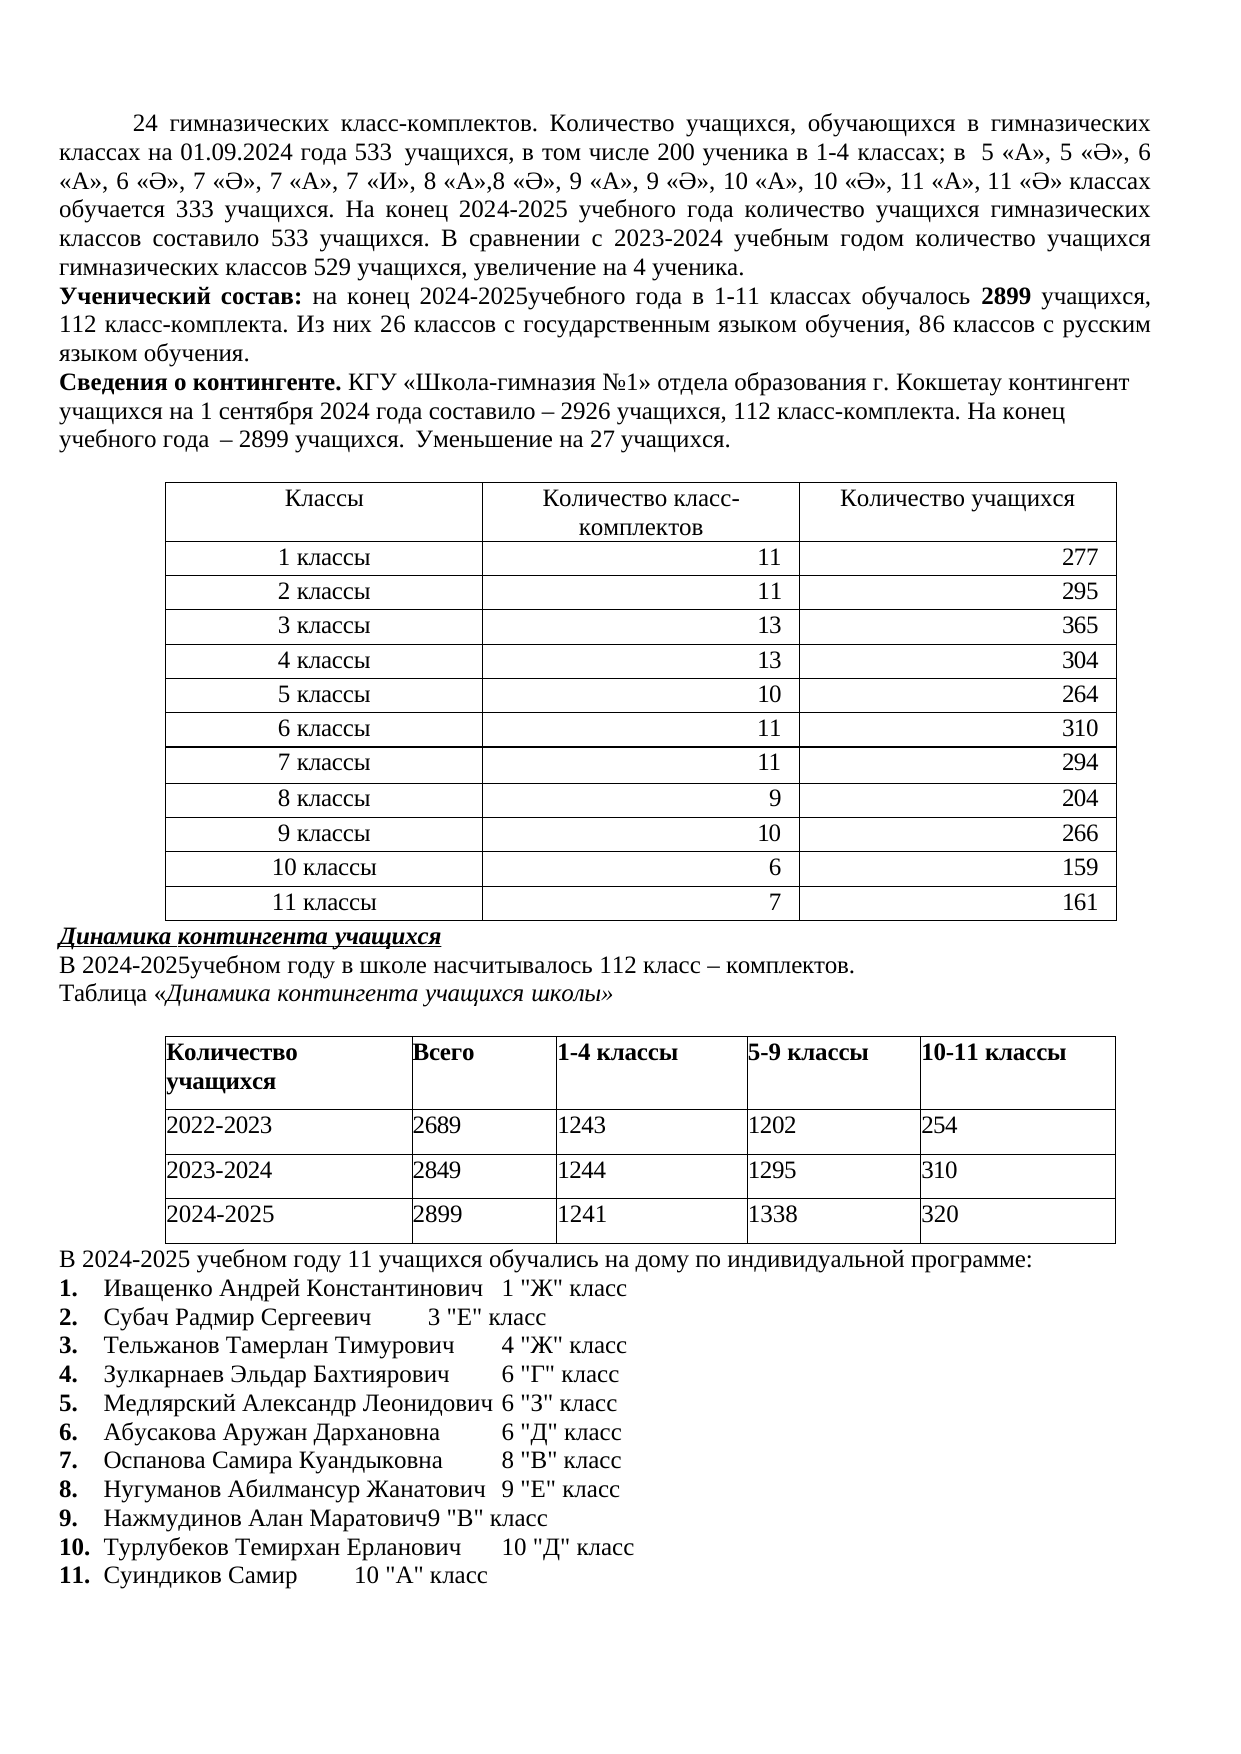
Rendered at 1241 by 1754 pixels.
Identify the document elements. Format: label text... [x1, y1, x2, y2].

table_cell 11 [483, 713, 799, 746]
text В 2024-2025учебном году в школе насчитывалось 112 класс – комплектов. [59, 950, 1151, 978]
list Абусакова Аружан Дархановна 6 "Д" класс [59, 1417, 1151, 1446]
table_header 5-9 классы [748, 1037, 920, 1109]
table_cell 266 [800, 818, 1116, 851]
table_cell 9 классы [166, 818, 482, 851]
list Нажмудинов Алан Маратович 9 "В" класс [59, 1503, 1151, 1532]
table_cell 159 [800, 852, 1116, 886]
table_cell 8 классы [166, 784, 482, 817]
text 24 гимназических класс-комплектов. Количество учащихся, обучающихся в гимназических классах на 01.09.2024 года 533 учащихся, в том числе 200 ученика в 1-4 классах; в 5 «А», 5 «Ә», 6 «А», 6 «Ә», 7 «Ә», 7 «А», 7 «И», 8 «А»,8 «Ә», 9 «А», 9 «Ә», 10 «А», 10 «Ә», 11 «А», 11 «Ә» классах обучается 333 учащихся. На конец 2024-2025 учебного года количество учащихся гимназических классов составило 533 учащихся. В сравнении с 2023-2024 учебным годом количество учащихся гимназических классов 529 учащихся, увеличение на 4 ученика. [59, 108, 1151, 281]
table_cell 11 [483, 542, 799, 575]
table_header 1-4 классы [557, 1037, 747, 1109]
table_cell 2024-2025 [166, 1199, 412, 1243]
table_cell 1241 [557, 1199, 747, 1243]
list Суиндиков Самир 10 "А" класс [59, 1561, 1151, 1589]
table_cell 1338 [748, 1199, 920, 1243]
table_cell 294 [800, 748, 1116, 782]
table_header Количество класс-комплектов [483, 483, 799, 541]
table_cell 6 [483, 852, 799, 886]
table_header Классы [166, 483, 482, 541]
table_cell 10 [483, 818, 799, 851]
table_cell 6 классы [166, 713, 482, 746]
table_cell 5 классы [166, 679, 482, 712]
table_header Количество учащихся [166, 1037, 412, 1109]
table_cell 161 [800, 887, 1116, 920]
table_cell 10 классы [166, 852, 482, 886]
table_cell 7 классы [166, 748, 482, 782]
table_cell 365 [800, 610, 1116, 644]
list Медлярский Александр Леонидович 6 "З" класс [59, 1388, 1151, 1417]
text Ученический состав: на конец 2024-2025учебного года в 1-11 классах обучалось 2899 учащихся, 112 класс-комплекта. Из них 26 классов с государственным языком обучения, 86 классов с русским языком обучения. [59, 281, 1151, 367]
text Таблица «Динамика контингента учащихся школы» [59, 978, 1151, 1007]
table_cell 1244 [557, 1155, 747, 1198]
list Оспанова Самира Куандыковна 8 "В" класс [59, 1446, 1151, 1474]
text В 2024-2025 учебном году 11 учащихся обучались на дому по индивидуальной программе: [59, 1244, 1151, 1273]
list Тельжанов Тамерлан Тимурович 4 "Ж" класс [59, 1331, 1151, 1359]
table_cell 304 [800, 645, 1116, 678]
list Турлубеков Темирхан Ерланович 10 "Д" класс [59, 1532, 1151, 1561]
table_header 10-11 классы [921, 1037, 1115, 1109]
table_cell 11 [483, 748, 799, 782]
table_cell 2849 [413, 1155, 556, 1198]
table_cell 10 [483, 679, 799, 712]
table_header Всего [413, 1037, 556, 1109]
table_cell 295 [800, 576, 1116, 609]
list Нугуманов Абилмансур Жанатович 9 "Е" класс [59, 1474, 1151, 1503]
table_cell 1295 [748, 1155, 920, 1198]
text Динамика контингента учащихся [59, 921, 1151, 950]
table_cell 9 [483, 784, 799, 817]
list Иващенко Андрей Константинович 1 "Ж" класс [59, 1273, 1151, 1302]
table_cell 204 [800, 784, 1116, 817]
table_cell 1243 [557, 1110, 747, 1154]
table_cell 3 классы [166, 610, 482, 644]
list Зулкарнаев Эльдар Бахтиярович 6 "Г" класс [59, 1359, 1151, 1388]
table_cell 2023-2024 [166, 1155, 412, 1198]
table_cell 277 [800, 542, 1116, 575]
table_header Количество учащихся [800, 483, 1116, 541]
table_cell 11 [483, 576, 799, 609]
table_cell 254 [921, 1110, 1115, 1154]
table_cell 1 классы [166, 542, 482, 575]
table_cell 4 классы [166, 645, 482, 678]
table_cell 2 классы [166, 576, 482, 609]
table_cell 310 [800, 713, 1116, 746]
table_cell 310 [921, 1155, 1115, 1198]
table_cell 2689 [413, 1110, 556, 1154]
table_cell 1202 [748, 1110, 920, 1154]
table_cell 2022-2023 [166, 1110, 412, 1154]
table_cell 320 [921, 1199, 1115, 1243]
table_cell 13 [483, 610, 799, 644]
table_cell 13 [483, 645, 799, 678]
table_cell 2899 [413, 1199, 556, 1243]
list Субач Радмир Сергеевич 3 "Е" класс [59, 1302, 1151, 1331]
text Сведения о контингенте. КГУ «Школа-гимназия №1» отдела образования г. Кокшетау контингент учащихся на 1 сентября 2024 года составило – 2926 учащихся, 112 класс-комплекта. На конец учебного года – 2899 учащихся. Уменьшение на 27 учащихся. [59, 367, 1151, 453]
table_cell 7 [483, 887, 799, 920]
table_cell 264 [800, 679, 1116, 712]
table_cell 11 классы [166, 887, 482, 920]
